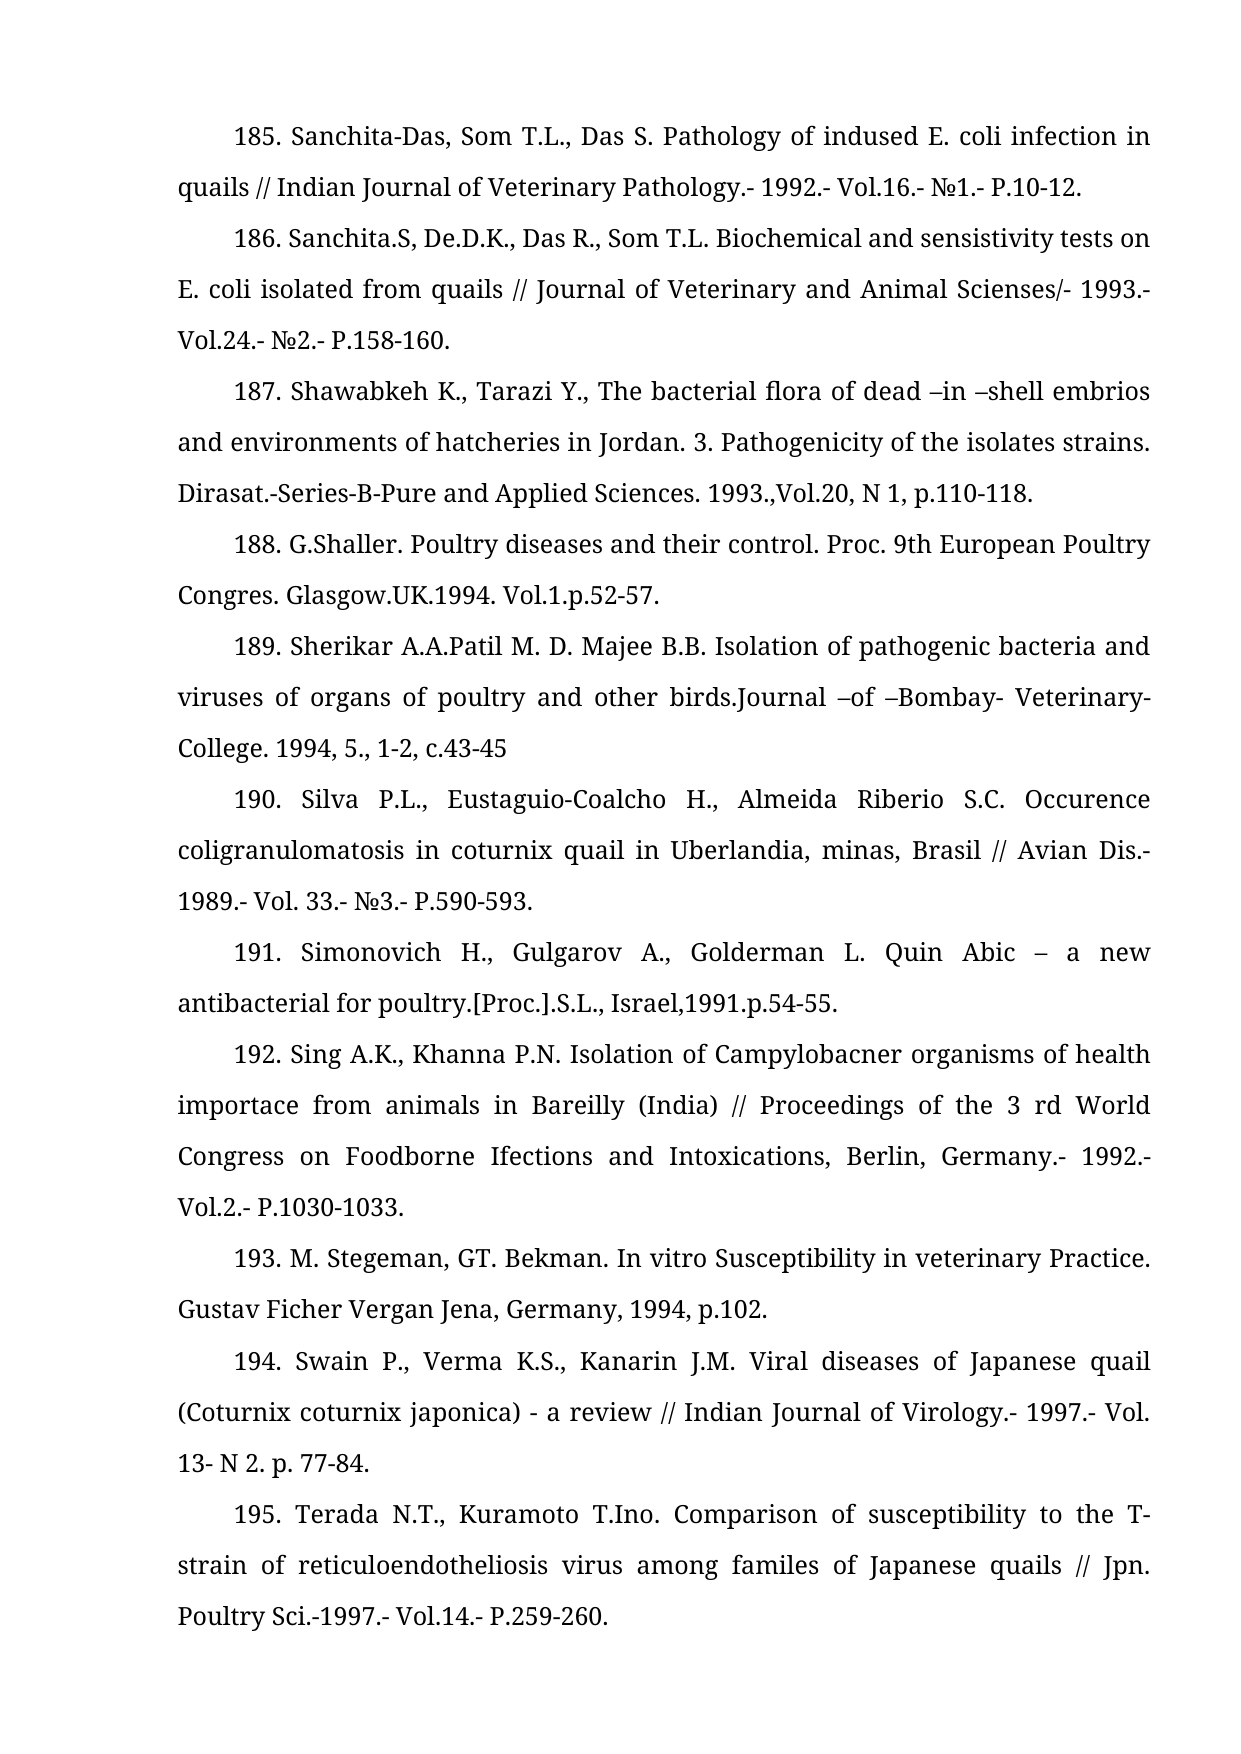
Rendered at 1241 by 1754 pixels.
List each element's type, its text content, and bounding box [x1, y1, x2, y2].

list 188. G.Shaller. Poultry diseases and their control. Proc. 9th European Poultry Congres. Glasgow.UK.1994. Vol.1.p.52-57. [177, 526, 1152, 612]
list 187. Shawabkeh K., Tarazi Y., The bacterial flora of dead –in –shell embrios and environments of hatcheries in Jordan. 3. Pathogenicity of the isolates strains. Dirasat.-Series-B-Pure and Applied Sciences. 1993.,Vol.20, N 1, p.110-118. [177, 373, 1152, 509]
list 194. Swain P., Verma K.S., Kanarin J.M. Viral diseases of Japanese quail (Coturnix coturnix japonica) - a review // Indian Journal of Virology.- 1997.- Vol. 13- N 2. p. 77-84. [177, 1343, 1152, 1479]
list 192. Sing A.K., Khanna P.N. Isolation of Campylobacner organisms of health importace from animals in Bareilly (India) // Proceedings of the 3 rd World Congress on Foodborne Ifections and Intoxications, Berlin, Germany.- 1992.- Vol.2.- P.1030-1033. [177, 1037, 1152, 1224]
list 195. Terada N.T., Kuramoto T.Ino. Comparison of susceptibility to the T-strain of reticuloendotheliosis virus among familes of Japanese quails // Jpn. Poultry Sci.-1997.- Vol.14.- P.259-260. [177, 1496, 1152, 1632]
list 185. Sanchita-Das, Som T.L., Das S. Pathology of indused E. coli infection in quails // Indian Journal of Veterinary Pathology.- 1992.- Vol.16.- №1.- P.10-12. [177, 118, 1152, 203]
list 191. Simonovich H., Gulgarov A., Golderman L. Quin Abic – a new antibacterial for poultry.[Proc.].S.L., Israel,1991.p.54-55. [177, 935, 1152, 1020]
text 193. M. Stegeman, GT. Bekman. In vitro Susceptibility in veterinary Practice. Gustav Ficher Vergan Jena, Germany, 1994, p.102. [177, 1241, 1152, 1326]
list 190. Silva P.L., Eustaguio-Coalcho H., Almeida Riberio S.C. Occurence coligranulomatosis in coturnix quail in Uberlandia, minas, Brasil // Avian Dis.- 1989.- Vol. 33.- №3.- P.590-593. [177, 782, 1152, 918]
text 186. Sanchita.S, De.D.K., Das R., Som T.L. Biochemical and sensistivity tests on E. coli isolated from quails // Journal of Veterinary and Animal Scienses/- 1993.- Vol.24.- №2.- P.158-160. [177, 220, 1152, 356]
list 189. Sherikar A.A.Patil M. D. Majee B.B. Isolation of pathogenic bacteria and viruses of organs of poultry and other birds.Journal –of –Bombay- Veterinary- College. 1994, 5., 1-2, c.43-45 [177, 628, 1152, 765]
